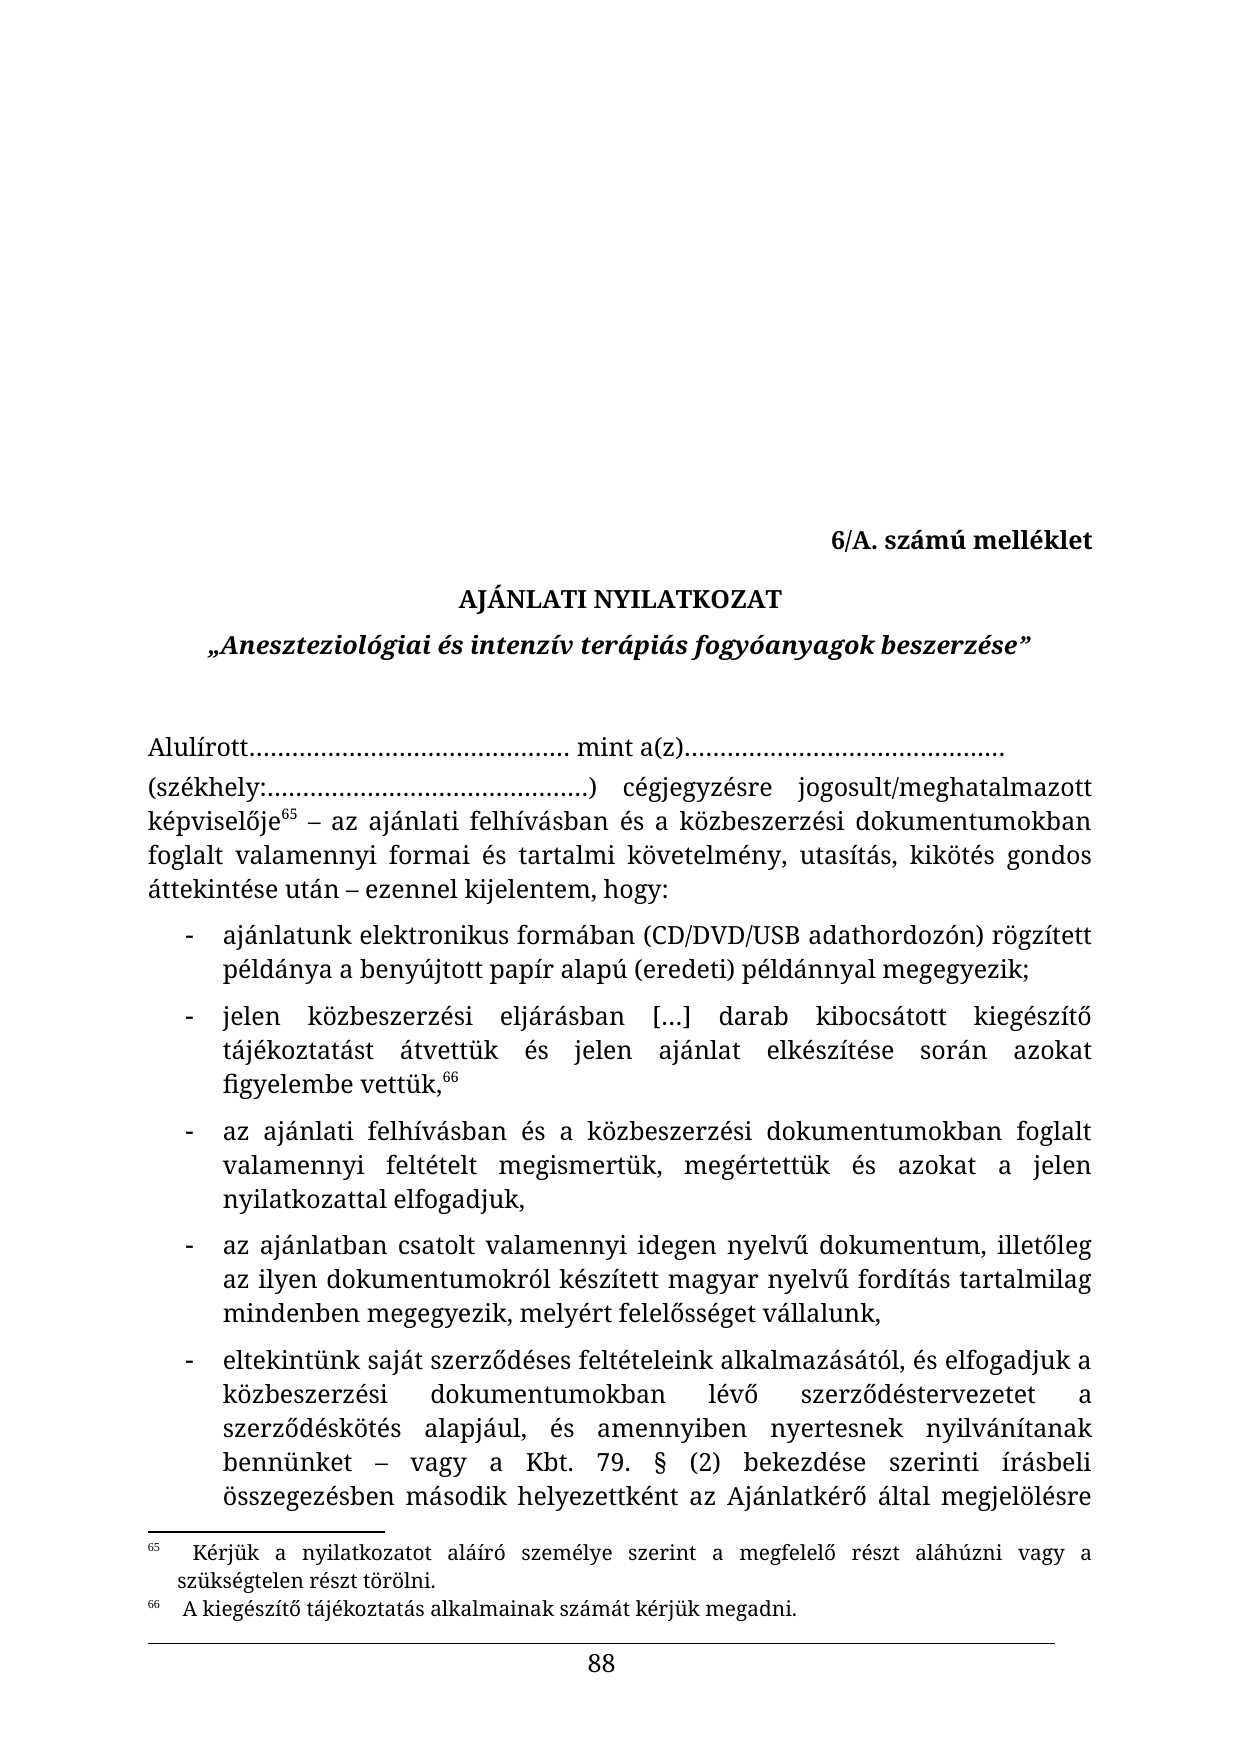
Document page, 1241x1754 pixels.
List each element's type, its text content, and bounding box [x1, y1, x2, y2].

text AJÁNLATI NYILATKOZAT [148, 581, 1093, 615]
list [185, 1343, 1093, 1513]
text 6/A. számú melléklet [148, 522, 1093, 556]
list az ajánlati felhívásban és a közbeszerzési dokumentumokban foglalt valamennyi feltételt megismertük, megértettük és azokat a jelen nyilatkozattal elfogadjuk, [185, 1113, 1093, 1216]
text Alulírott……………………………………… mint a(z)……………………………………… [148, 730, 1093, 764]
list az ajánlatban csatolt valamennyi idegen nyelvű dokumentum, illetőleg az ilyen dokumentumokról készített magyar nyelvű fordítás tartalmilag mindenben megegyezik, melyért felelősséget vállalunk, [185, 1228, 1093, 1330]
text „Aneszteziológiai és intenzív terápiás fogyóanyagok beszerzése” [148, 628, 1093, 662]
list jelen közbeszerzési eljárásban […] darab kibocsátott kiegészítő tájékoztatást átvettük és jelen ajánlat elkészítése során azokat figyelembe vettük, [185, 999, 1093, 1101]
list ajánlatunk elektronikus formában (CD/DVD/USB adathordozón) rögzített példánya a benyújtott papír alapú (eredeti) példánnyal megegyezik; [185, 918, 1093, 986]
text (székhely:………………………………………) cégjegyzésre jogosult/meghatalmazott képviselője – az ajánlati felhívásban és a közbeszerzési dokumentumokban foglalt valamennyi formai és tartalmi követelmény, utasítás, kikötés gondos áttekintése után – ezennel kijelentem, hogy: [148, 769, 1093, 906]
